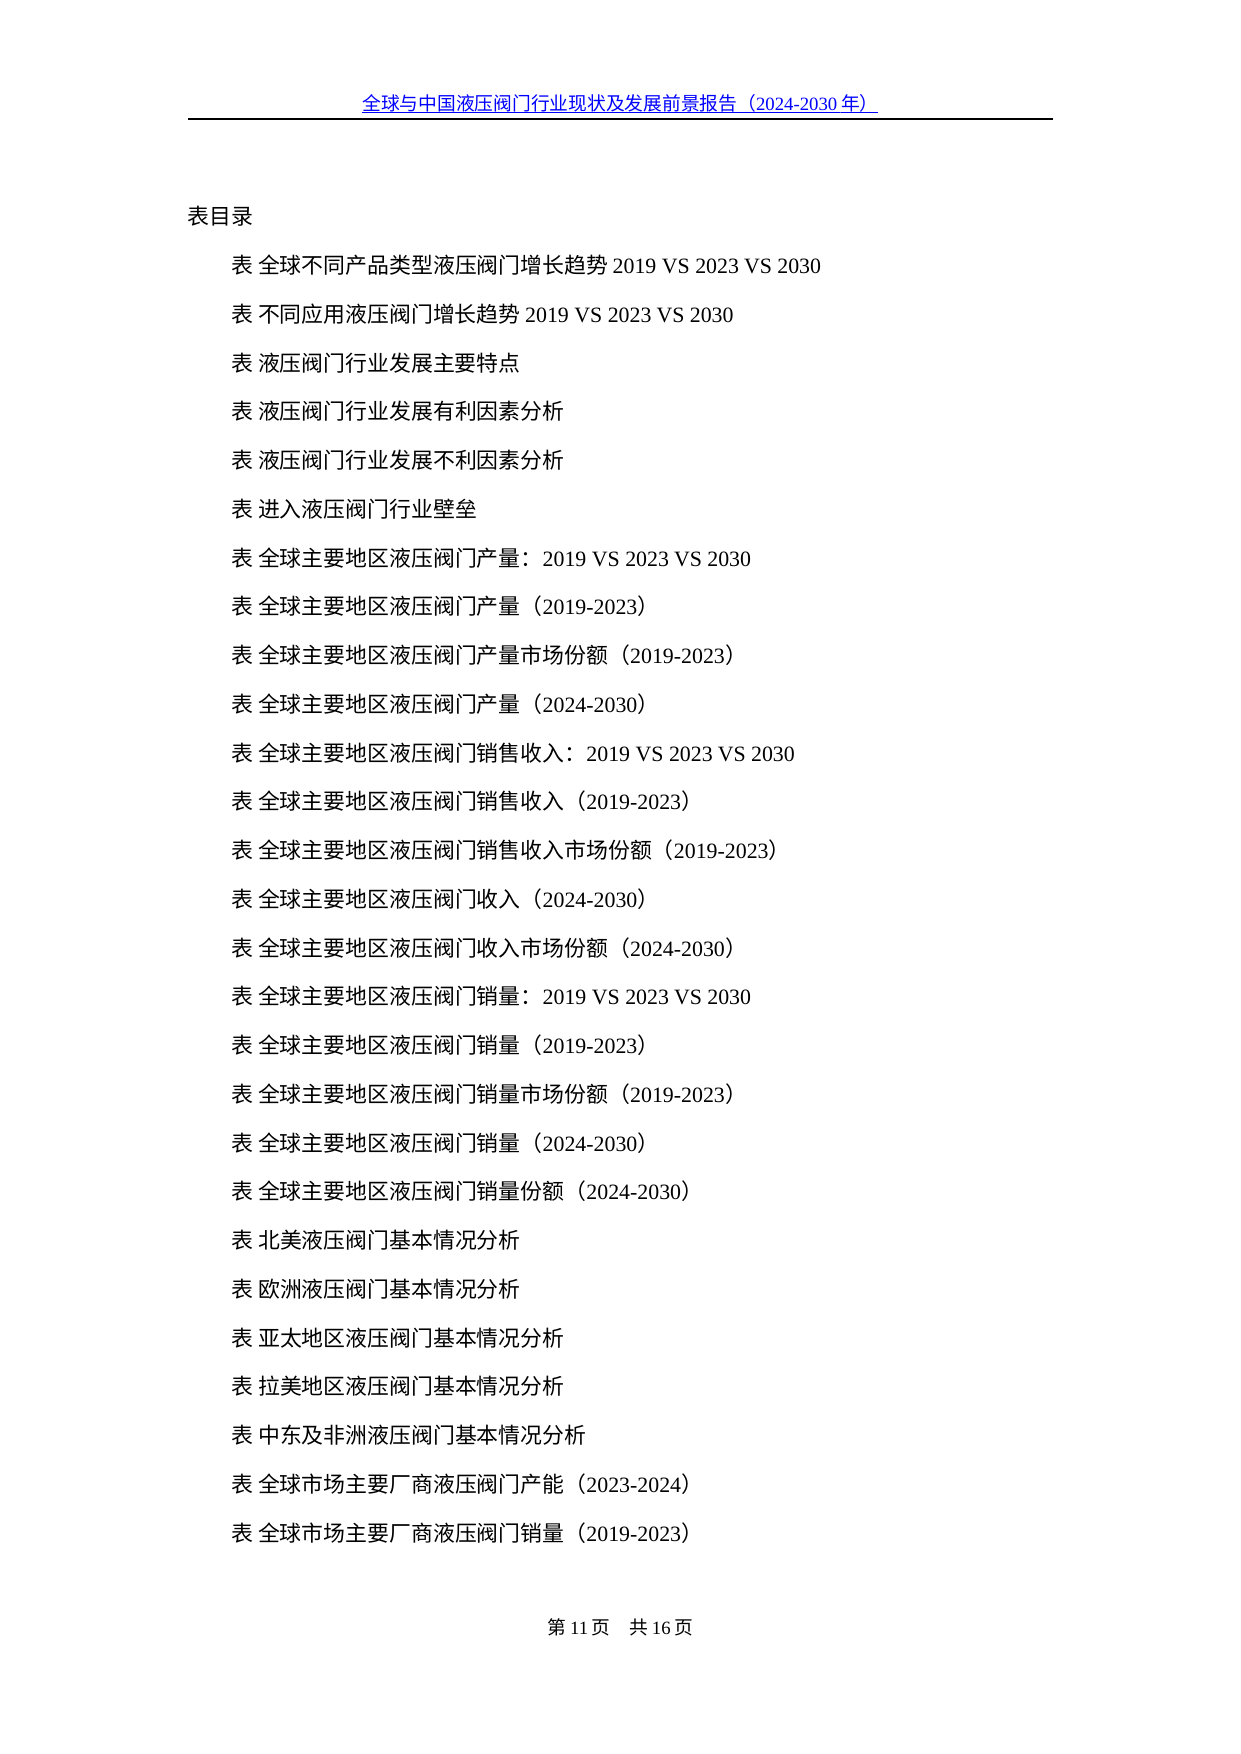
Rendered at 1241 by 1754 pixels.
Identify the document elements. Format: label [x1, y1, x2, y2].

text [187, 150, 1053, 1548]
